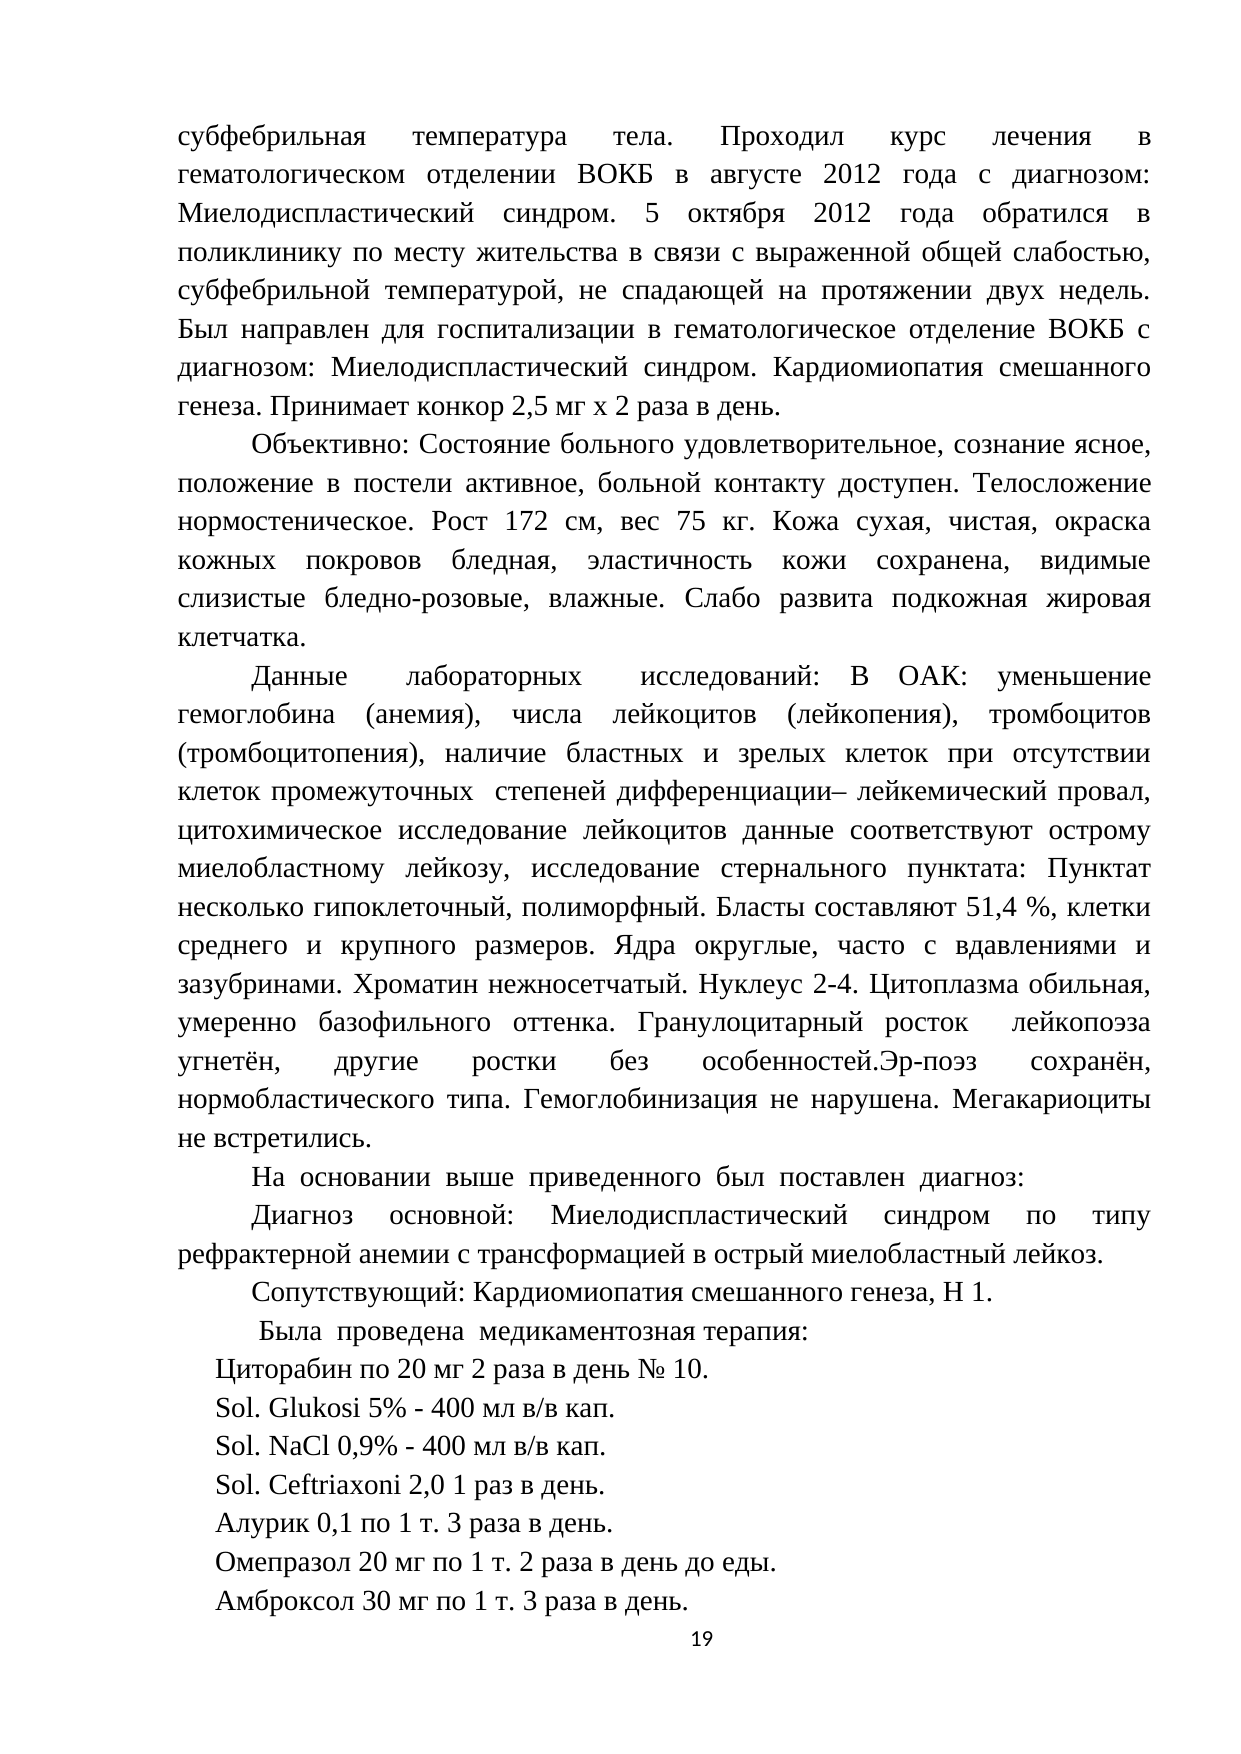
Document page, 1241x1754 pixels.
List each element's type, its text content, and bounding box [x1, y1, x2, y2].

text Sol. NaCl 0,9% - 400 мл в/в кап. [215, 1428, 1152, 1462]
text На основании выше приведенного был поставлен диагноз: [177, 1159, 1152, 1192]
text Была проведена медикаментозная терапия: [177, 1313, 1152, 1346]
text Сопутствующий: Кардиомиопатия смешанного генеза, Н 1. [177, 1274, 1152, 1308]
text Данные лабораторных исследований: В ОАК: уменьшение гемоглобина (анемия), числа лейкоцитов (лейкопения), тромбоцитов (тромбоцитопения), наличие бластных и зрелых клеток при отсутствии клеток промежуточных степеней дифференциации– лейкемический провал, цитохимическое исследование лейкоцитов данные соответствуют острому миелобластному лейкозу, исследование стернального пунктата: Пунктат несколько гипоклеточный, полиморфный. Бласты составляют 51,4 %, клетки среднего и крупного размеров. Ядра округлые, часто с вдавлениями и зазубринами. Хроматин нежносетчатый. Нуклеус 2-4. Цитоплазма обильная, умеренно базофильного оттенка. Гранулоцитарный росток лейкопоэза угнетён, другие ростки без особенностей.Эр-поэз сохранён, нормобластического типа. Гемоглобинизация не нарушена. Мегакариоциты не встретились. [177, 658, 1152, 1154]
text Объективно: Состояние больного удовлетворительное, сознание ясное, положение в постели активное, больной контакту доступен. Телосложение нормостеническое. Рост 172 см, вес 75 кг. Кожа сухая, чистая, окраска кожных покровов бледная, эластичность кожи сохранена, видимые слизистые бледно-розовые, влажные. Слабо развита подкожная жировая клетчатка. [177, 426, 1152, 653]
text Циторабин по 20 мг 2 раза в день № 10. [215, 1351, 1152, 1385]
text Sol. Ceftriaxoni 2,0 1 раз в день. [215, 1467, 1152, 1501]
text Диагноз основной: Миелодиспластический синдром по типу рефрактерной анемии с трансформацией в острый миелобластный лейкоз. [177, 1197, 1152, 1269]
text Sol. Glukosi 5% - 400 мл в/в кап. [215, 1390, 1152, 1423]
text Омепразол 20 мг по 1 т. 2 раза в день до еды. [215, 1544, 1152, 1578]
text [177, 118, 1152, 421]
text Алурик 0,1 по 1 т. 3 раза в день. [215, 1506, 1152, 1539]
text Амброксол 30 мг по 1 т. 3 раза в день. [215, 1583, 1152, 1616]
